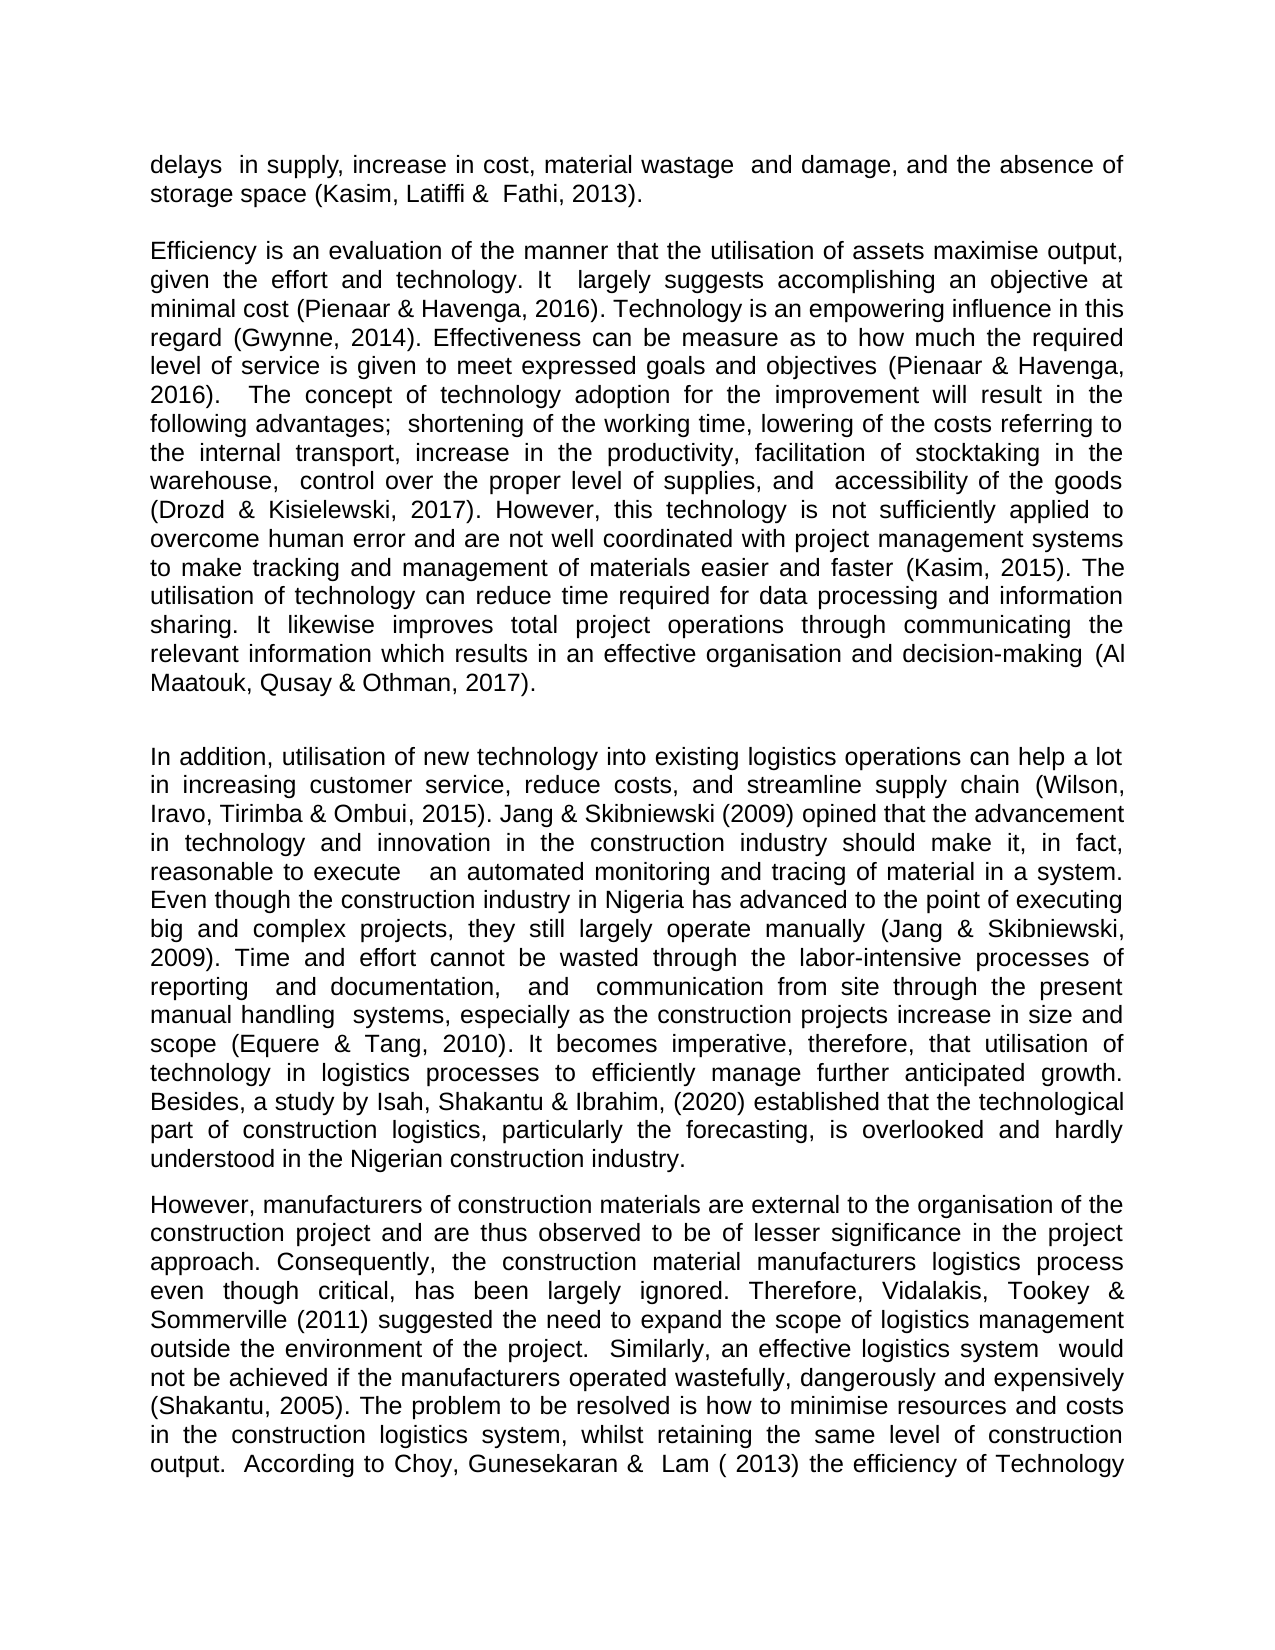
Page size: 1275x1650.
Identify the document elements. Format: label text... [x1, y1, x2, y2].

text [150, 150, 1125, 207]
text In addition, utilisation of new technology into existing logistics operations can help a lot in increasing customer service, reduce costs, and streamline supply chain (Wilson, Iravo, Tirimba & Ombui, 2015). Jang & Skibniewski (2009) opined that the advancement in technology and innovation in the construction industry should make it, in fact, reasonable to execute an automated monitoring and tracing of material in a system. Even though the construction industry in Nigeria has advanced to the point of executing big and complex projects, they still largely operate manually (Jang & Skibniewski, 2009). Time and effort cannot be wasted through the labor-intensive processes of reporting and documentation, and communication from site through the present manual handling systems, especially as the construction projects increase in size and scope (Equere & Tang, 2010). It becomes imperative, therefore, that utilisation of technology in logistics processes to efficiently manage further anticipated growth. Besides, a study by Isah, Shakantu & Ibrahim, (2020) established that the technological part of construction logistics, particularly the forecasting, is overlooked and hardly understood in the Nigerian construction industry. [150, 742, 1125, 1173]
text Efficiency is an evaluation of the manner that the utilisation of assets maximise output, given the effort and technology. It largely suggests accomplishing an objective at minimal cost (Pienaar & Havenga, 2016). Technology is an empowering influence in this regard (Gwynne, 2014). Effectiveness can be measure as to how much the required level of service is given to meet expressed goals and objectives (Pienaar & Havenga, 2016). The concept of technology adoption for the improvement will result in the following advantages; shortening of the working time, lowering of the costs referring to the internal transport, increase in the productivity, facilitation of stocktaking in the warehouse, control over the proper level of supplies, and accessibility of the goods (Drozd & Kisielewski, 2017). However, this technology is not sufficiently applied to overcome human error and are not well coordinated with project management systems to make tracking and management of materials easier and faster (Kasim, 2015). The utilisation of technology can reduce time required for data processing and information sharing. It likewise improves total project operations through communicating the relevant information which results in an effective organisation and decision-making (Al Maatouk, Qusay & Othman, 2017). [150, 236, 1125, 696]
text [150, 1189, 1125, 1477]
